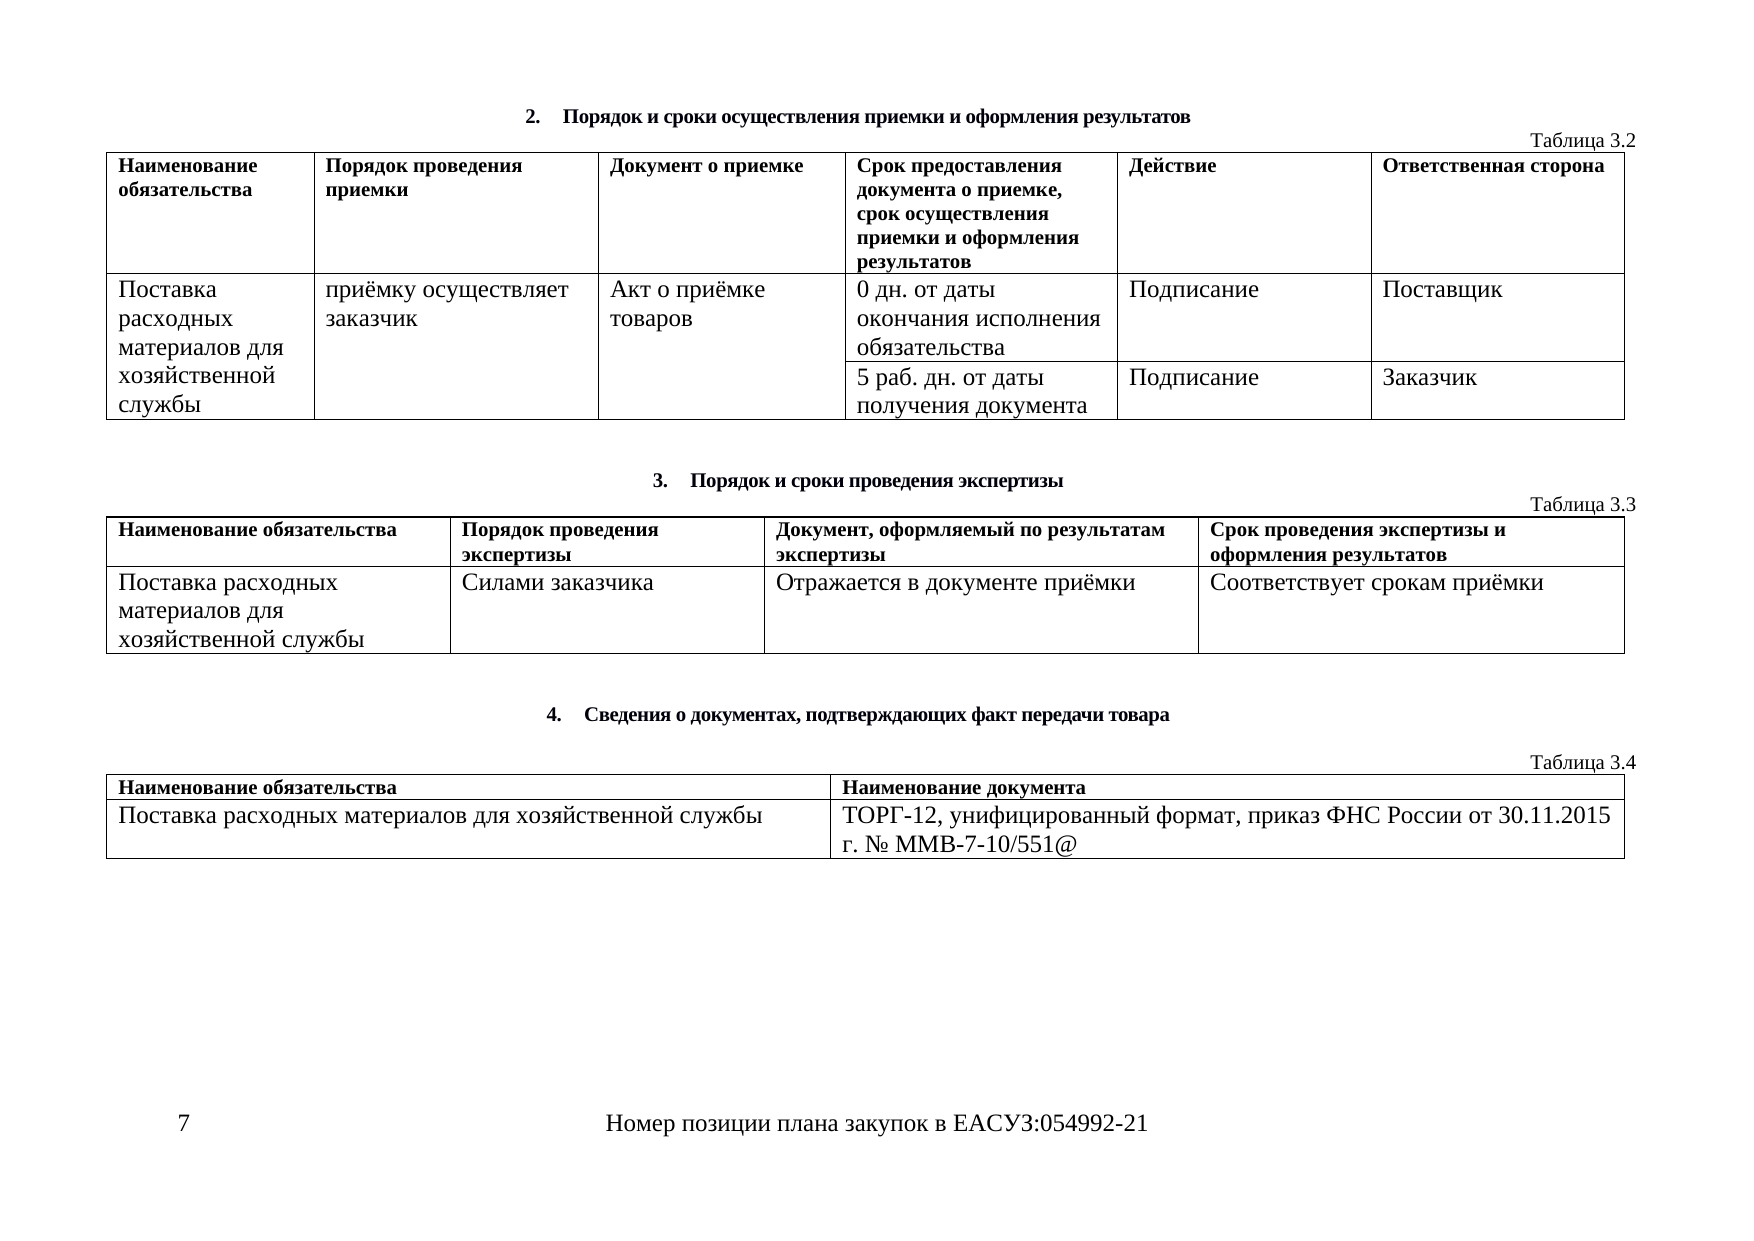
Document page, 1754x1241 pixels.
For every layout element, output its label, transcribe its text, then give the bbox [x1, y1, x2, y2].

subtitle Порядок и сроки осуществления приемки и оформления результатов [81, 104, 1636, 128]
subtitle Порядок и сроки проведения экспертизы [81, 468, 1636, 492]
